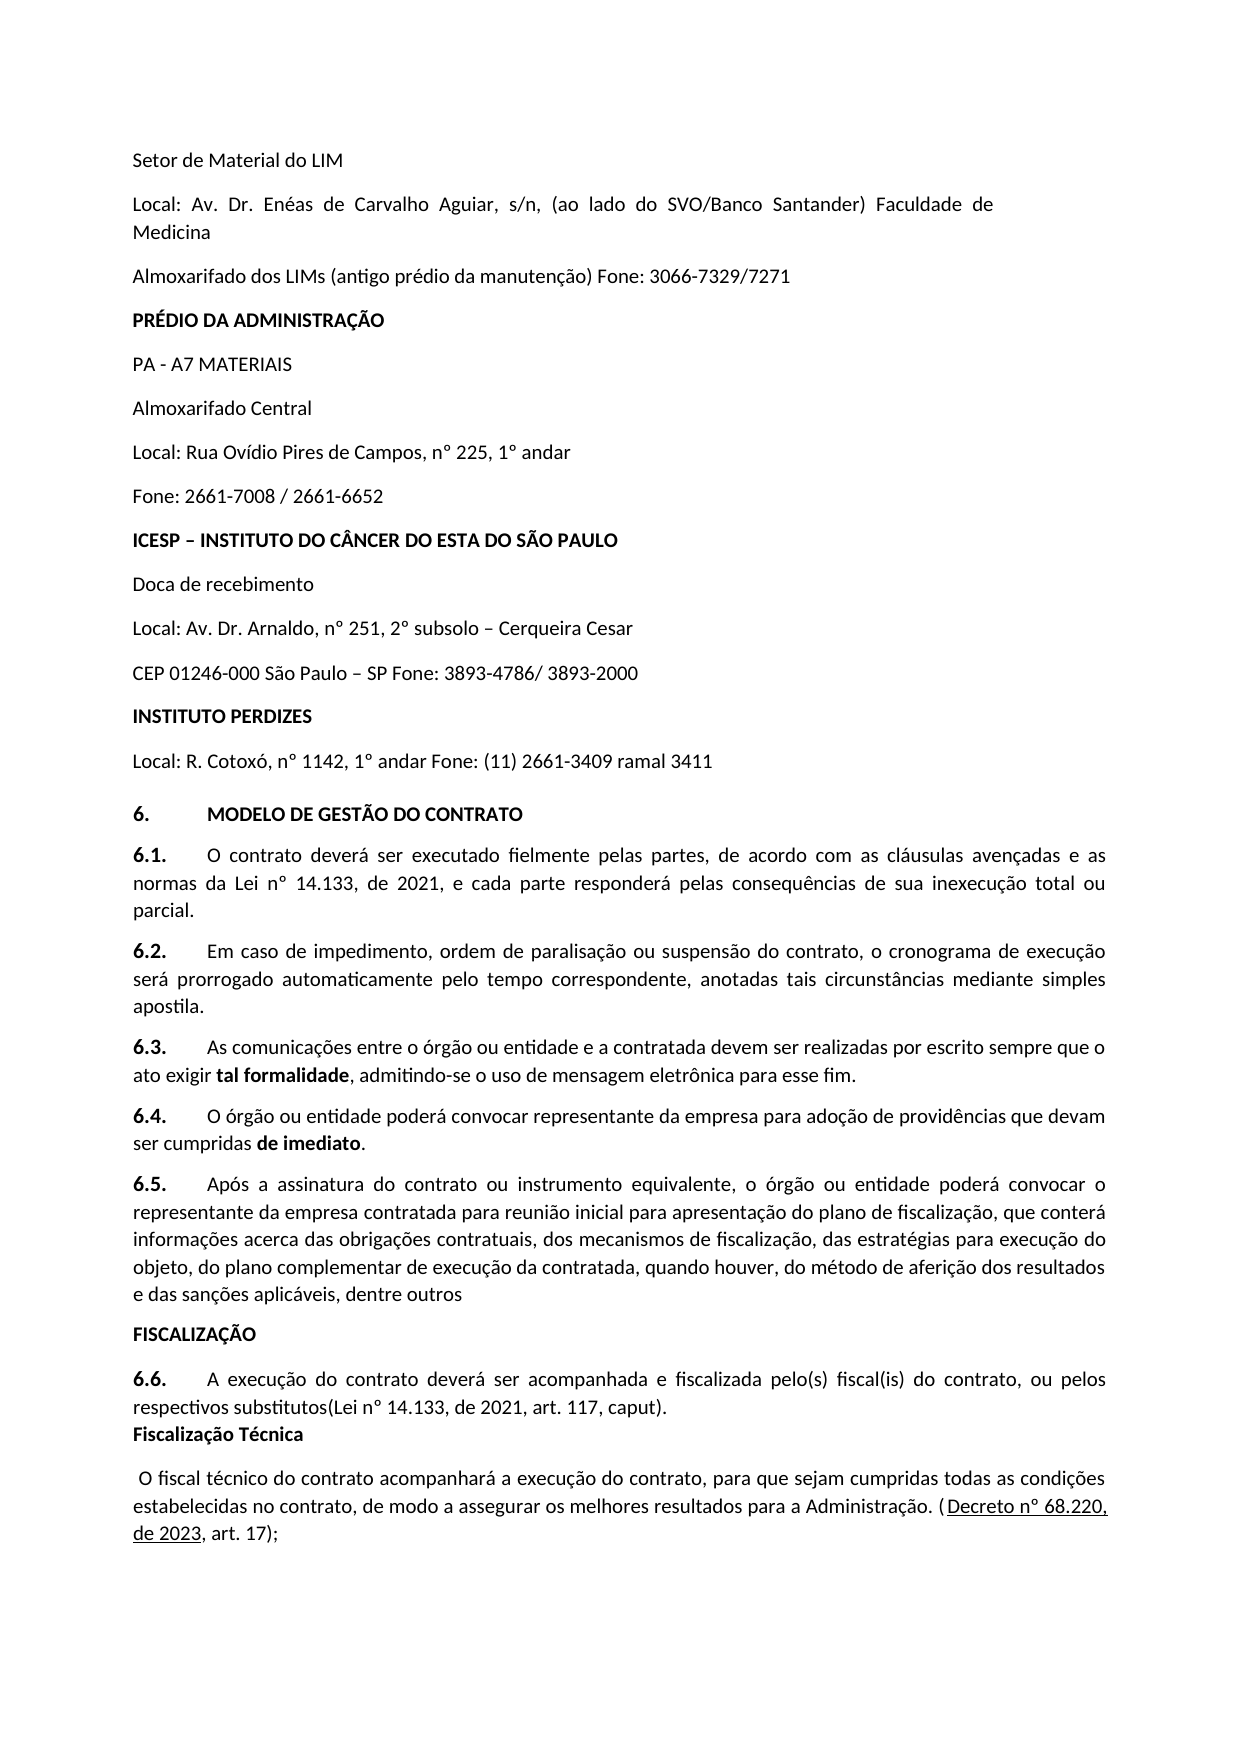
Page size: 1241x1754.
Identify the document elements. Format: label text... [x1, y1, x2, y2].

text Local: Av. Dr. Arnaldo, nº 251, 2º subsolo – Cerqueira Cesar [132, 616, 1107, 641]
list O contrato deverá ser executado fielmente pelas partes, de acordo com as cláusulas avençadas e as normas da Lei nº 14.133, de 2021, e cada parte responderá pelas consequências de sua inexecução total ou parcial. [133, 841, 1107, 923]
text O fiscal técnico do contrato acompanhará a execução do contrato, para que sejam cumpridas todas as condições estabelecidas no contrato, de modo a assegurar os melhores resultados para a Administração. (Decreto nº 68.220, de 2023, art. 17); [133, 1466, 1107, 1546]
list Em caso de impedimento, ordem de paralisação ou suspensão do contrato, o cronograma de execução será prorrogado automaticamente pelo tempo correspondente, anotadas tais circunstâncias mediante simples apostila. [133, 937, 1107, 1019]
text Local: R. Cotoxó, nº 1142, 1º andar Fone: (11) 2661-3409 ramal 3411 [132, 748, 1107, 773]
text Setor de Material do LIM [132, 148, 1107, 173]
text Almoxarifado Central [132, 395, 1107, 421]
text PA - A7 MATERIAIS [132, 351, 1107, 377]
text CEP 01246-000 São Paulo – SP Fone: 3893-4786/ 3893-2000 [132, 660, 1107, 685]
text Local: Av. Dr. Enéas de Carvalho Aguiar, s/n, (ao lado do SVO/Banco Santander) Faculdade de Medicina [132, 192, 994, 244]
text Doca de recebimento [132, 572, 1107, 597]
list Após a assinatura do contrato ou instrumento equivalente, o órgão ou entidade poderá convocar o representante da empresa contratada para reunião inicial para apresentação do plano de fiscalização, que conterá informações acerca das obrigações contratuais, dos mecanismos de fiscalização, das estratégias para execução do objeto, do plano complementar de execução da contratada, quando houver, do método de aferição dos resultados e das sanções aplicáveis, dentre outros [133, 1170, 1107, 1307]
text ICESP – INSTITUTO DO CÂNCER DO ESTA DO SÃO PAULO [132, 527, 1107, 553]
text FISCALIZAÇÃO [133, 1321, 1107, 1347]
list MODELO DE GESTÃO DO CONTRATO [133, 800, 1107, 827]
list As comunicações entre o órgão ou entidade e a contratada devem ser realizadas por escrito sempre que o ato exigir tal formalidade, admitindo-se o uso de mensagem eletrônica para esse fim. [133, 1033, 1107, 1087]
text INSTITUTO PERDIZES [132, 704, 1107, 729]
text Local: Rua Ovídio Pires de Campos, nº 225, 1º andar [132, 439, 1107, 465]
text Fiscalização Técnica [133, 1422, 1107, 1447]
list A execução do contrato deverá ser acompanhada e fiscalizada pelo(s) fiscal(is) do contrato, ou pelos respectivos substitutos(Lei nº 14.133, de 2021, art. 117, caput). [133, 1365, 1107, 1419]
text Fone: 2661-7008 / 2661-6652 [132, 483, 1107, 509]
text Almoxarifado dos LIMs (antigo prédio da manutenção) Fone: 3066-7329/7271 [132, 263, 1107, 288]
list O órgão ou entidade poderá convocar representante da empresa para adoção de providências que devam ser cumpridas de imediato. [133, 1102, 1107, 1156]
text PRÉDIO DA ADMINISTRAÇÃO [132, 307, 1107, 333]
